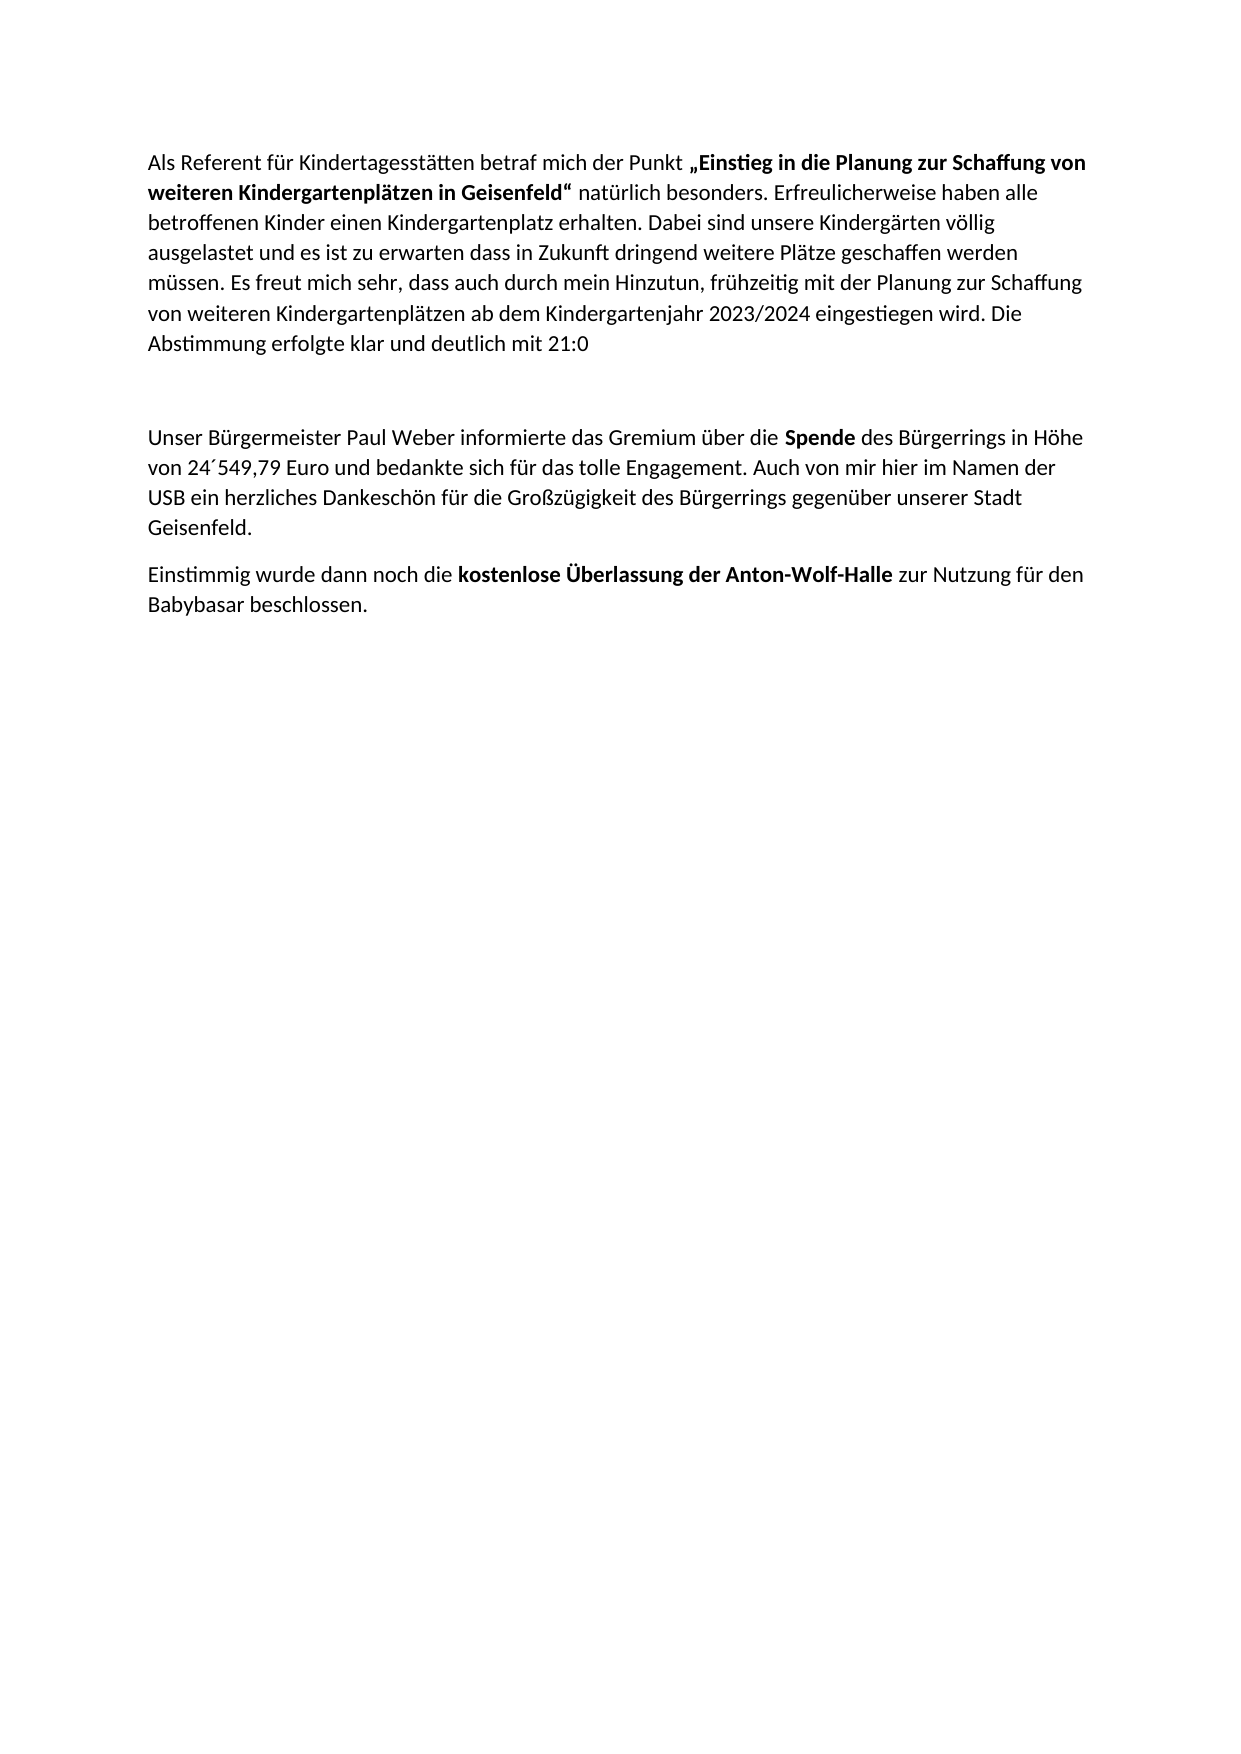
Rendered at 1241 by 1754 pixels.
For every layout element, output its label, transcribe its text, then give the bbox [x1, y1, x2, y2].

text Als Referent für Kindertagesstätten betraf mich der Punkt „Einstieg in die Planung zur Schaffung von weiteren Kindergartenplätzen in Geisenfeld“ natürlich besonders. Erfreulicherweise haben alle betroffenen Kinder einen Kindergartenplatz erhalten. Dabei sind unsere Kindergärten völlig ausgelastet und es ist zu erwarten dass in Zukunft dringend weitere Plätze geschaffen werden müssen. Es freut mich sehr, dass auch durch mein Hinzutun, frühzeitig mit der Planung zur Schaffung von weiteren Kindergartenplätzen ab dem Kindergartenjahr 2023/2024 eingestiegen wird. Die Abstimmung erfolgte klar und deutlich mit 21:0 [148, 148, 1093, 357]
text Unser Bürgermeister Paul Weber informierte das Gremium über die Spende des Bürgerrings in Höhe von 24´549,79 Euro und bedankte sich für das tolle Engagement. Auch von mir hier im Namen der USB ein herzliches Dankeschön für die Großzügigkeit des Bürgerrings gegenüber unserer Stadt Geisenfeld. [148, 423, 1093, 541]
text Einstimmig wurde dann noch die kostenlose Überlassung der Anton-Wolf-Halle zur Nutzung für den Babybasar beschlossen. [148, 560, 1093, 618]
